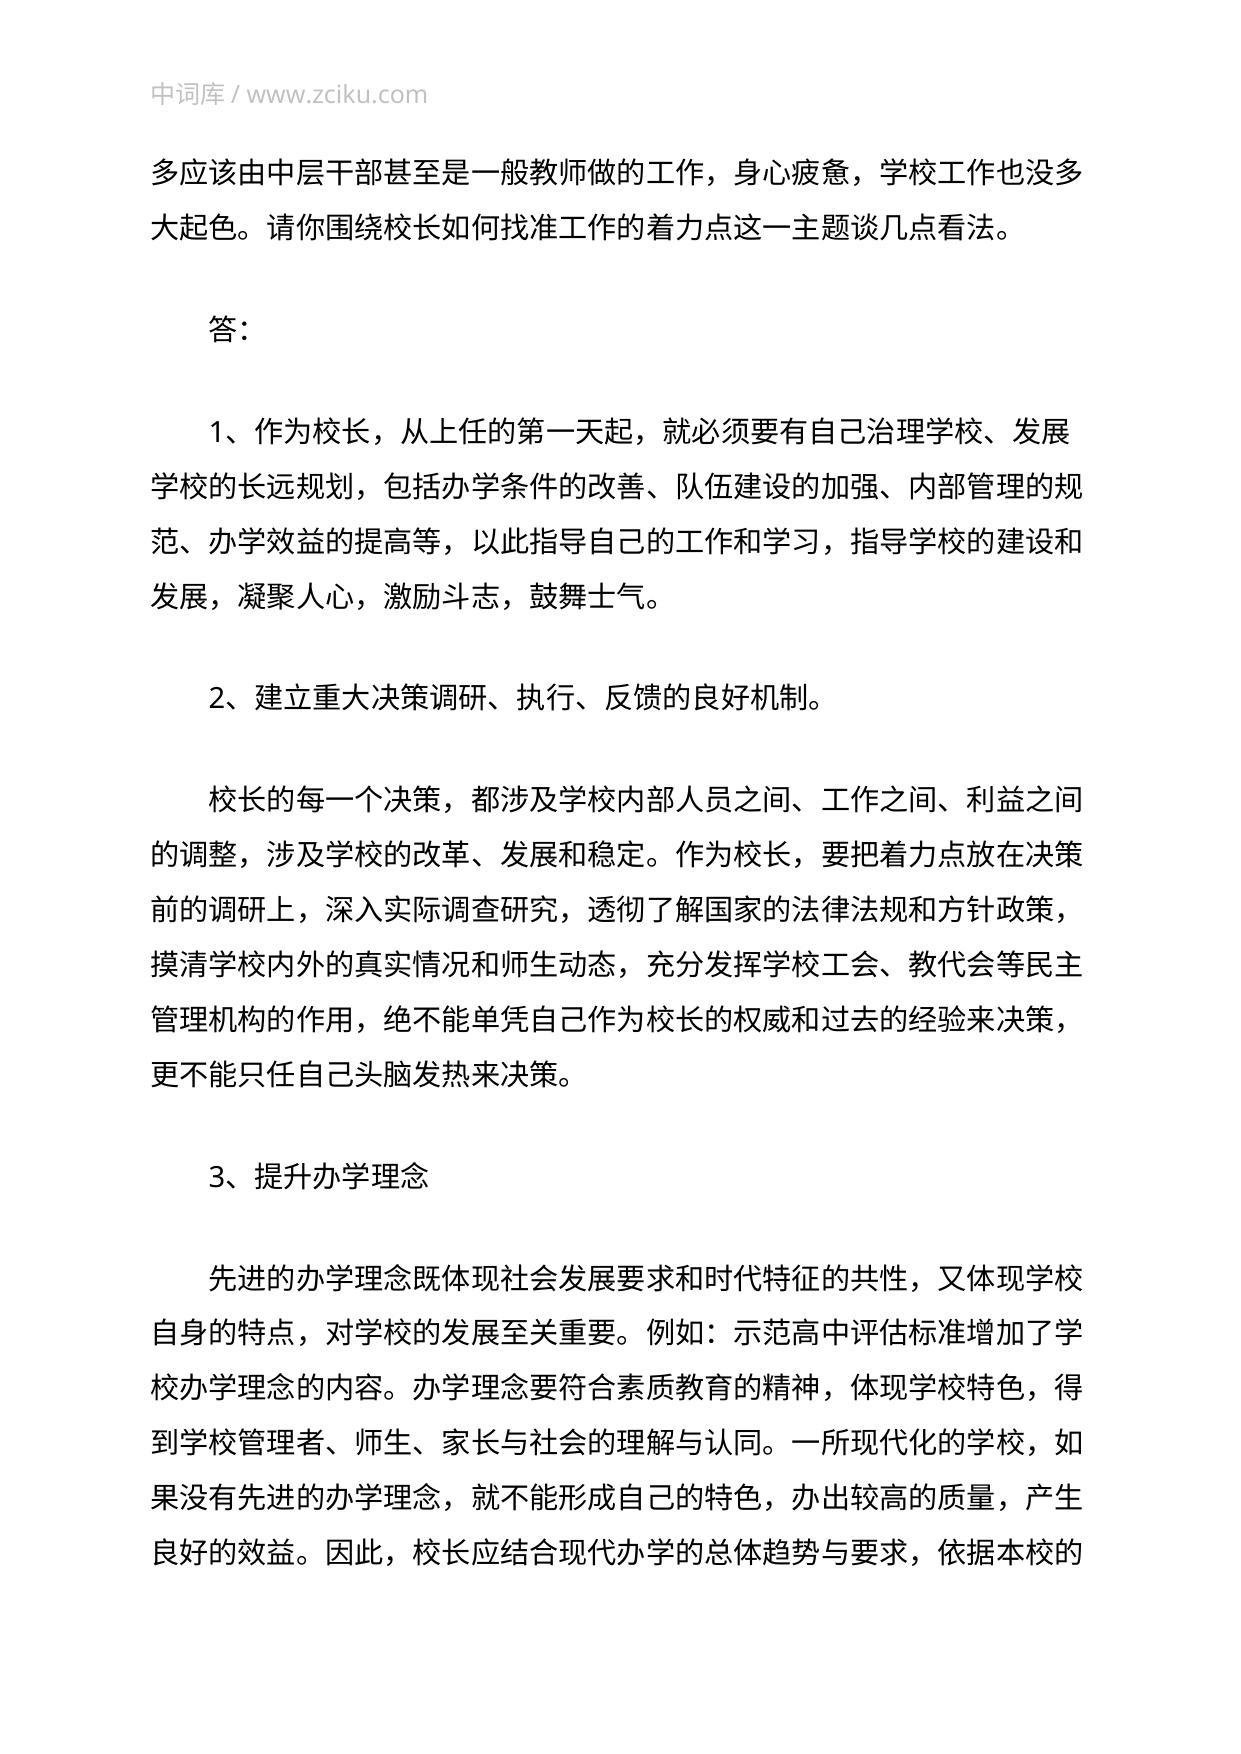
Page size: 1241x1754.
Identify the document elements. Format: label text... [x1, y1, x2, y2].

text 3、提升办学理念 [150, 1153, 1090, 1196]
text 1、作为校长，从上任的第一天起，就必须要有自己治理学校、发展学校的长远规划，包括办学条件的改善、队伍建设的加强、内部管理的规范、办学效益的提高等，以此指导自己的工作和学习，指导学校的建设和发展，凝聚人心，激励斗志，鼓舞士气。 [150, 408, 1090, 616]
text 校长的每一个决策，都涉及学校内部人员之间、工作之间、利益之间的调整，涉及学校的改革、发展和稳定。作为校长，要把着力点放在决策前的调研上，深入实际调查研究，透彻了解国家的法律法规和方针政策，摸清学校内外的真实情况和师生动态，充分发挥学校工会、教代会等民主管理机构的作用，绝不能单凭自己作为校长的权威和过去的经验来决策，更不能只任自己头脑发热来决策。 [150, 777, 1090, 1094]
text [150, 150, 1090, 247]
text 答： [150, 307, 1090, 349]
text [150, 1255, 1090, 1572]
text 2、建立重大决策调研、执行、反馈的良好机制。 [150, 675, 1090, 717]
